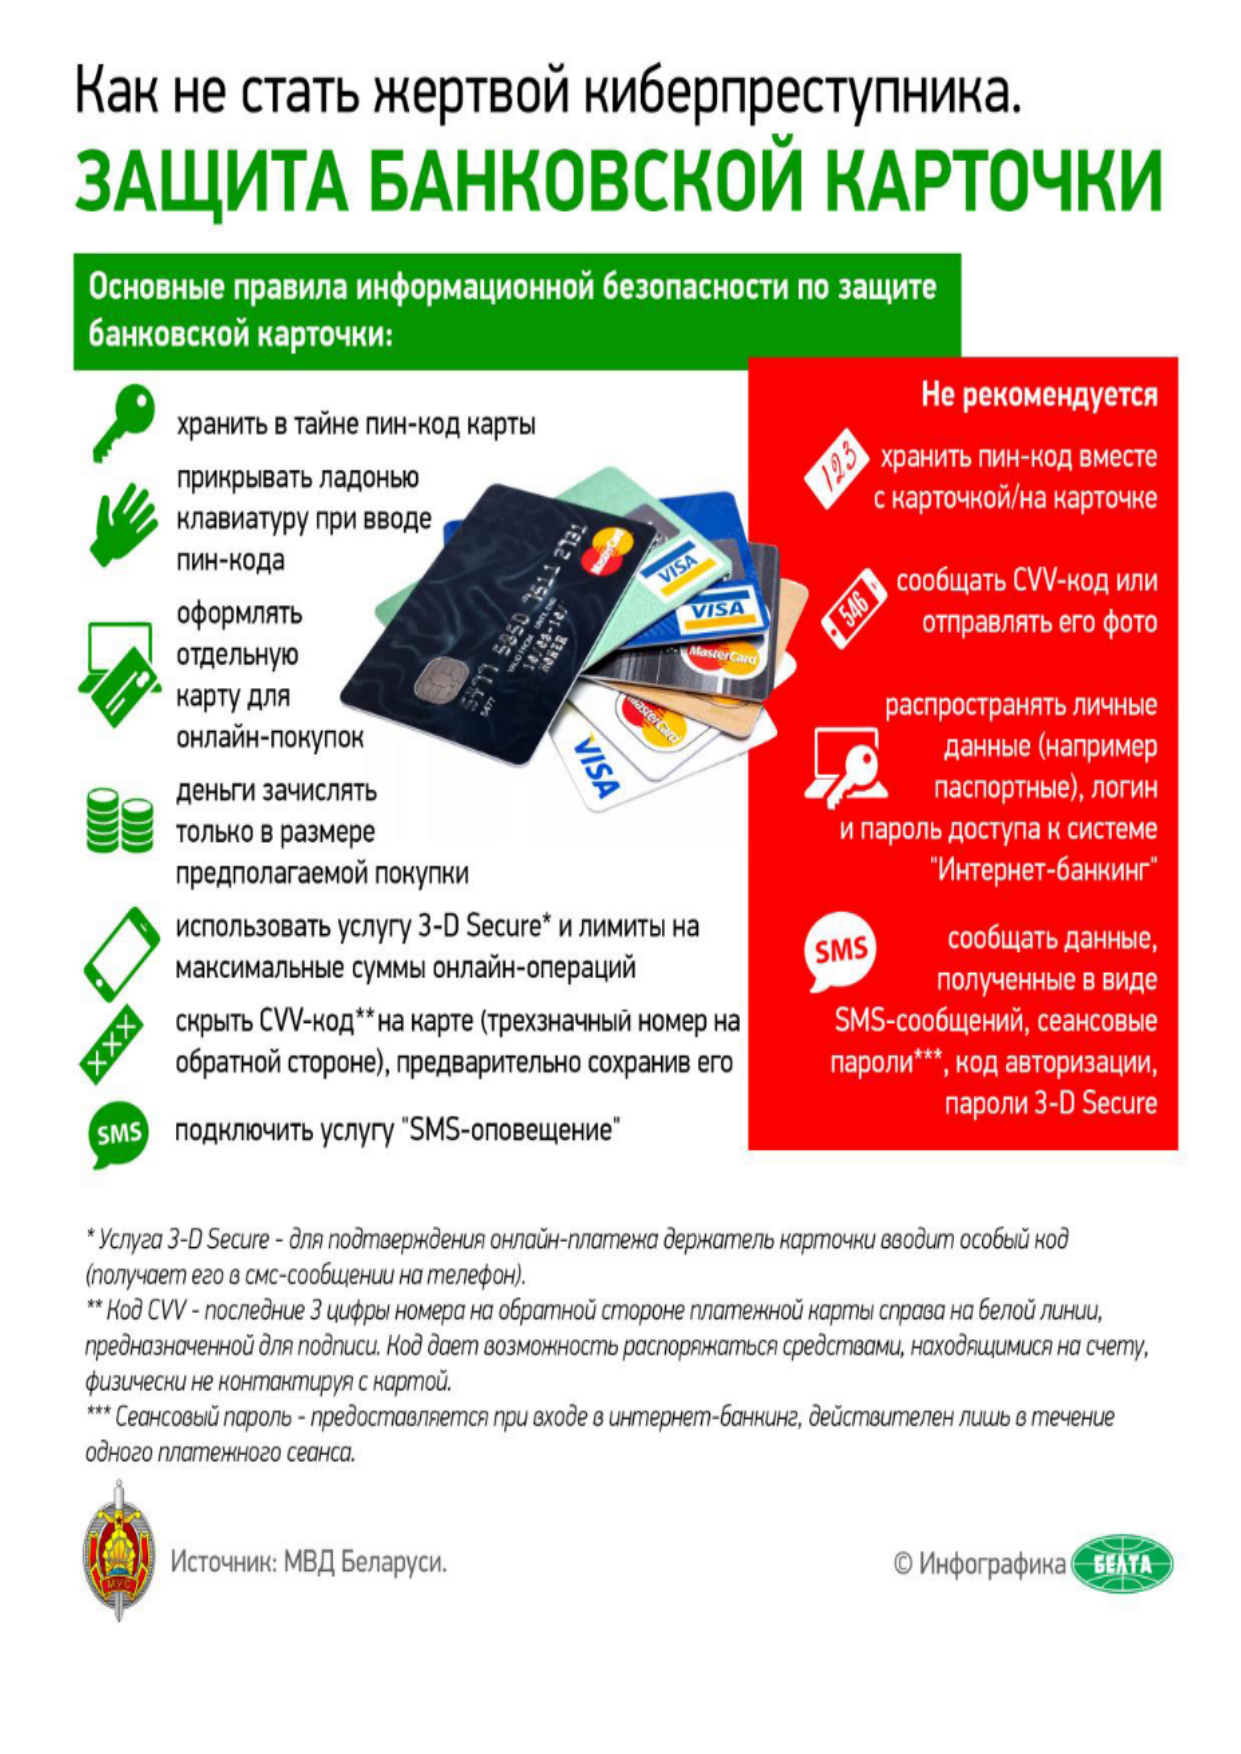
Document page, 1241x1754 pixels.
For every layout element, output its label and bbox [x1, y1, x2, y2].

picture [48, 29, 1207, 1653]
